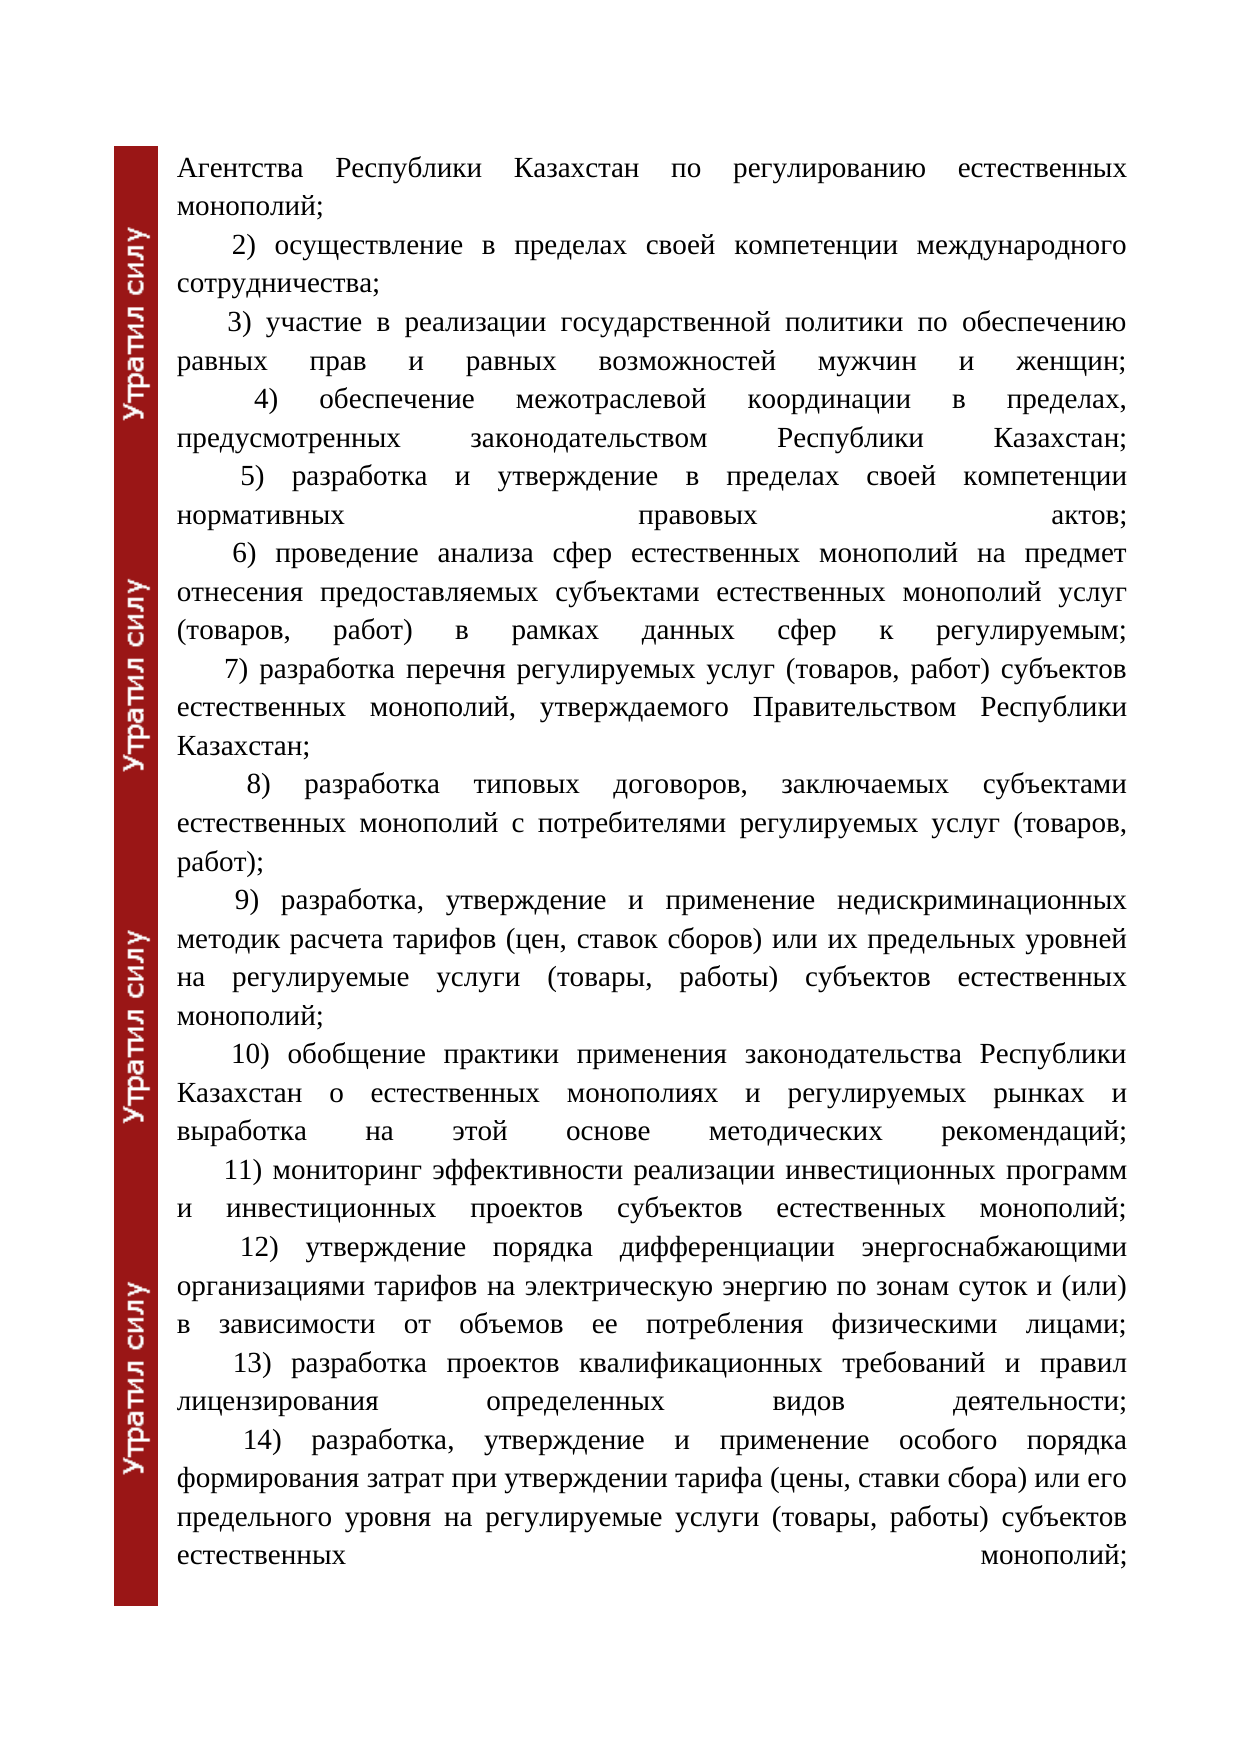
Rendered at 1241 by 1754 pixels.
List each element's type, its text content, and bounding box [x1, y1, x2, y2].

picture [114, 1571, 158, 1606]
picture [114, 146, 158, 150]
